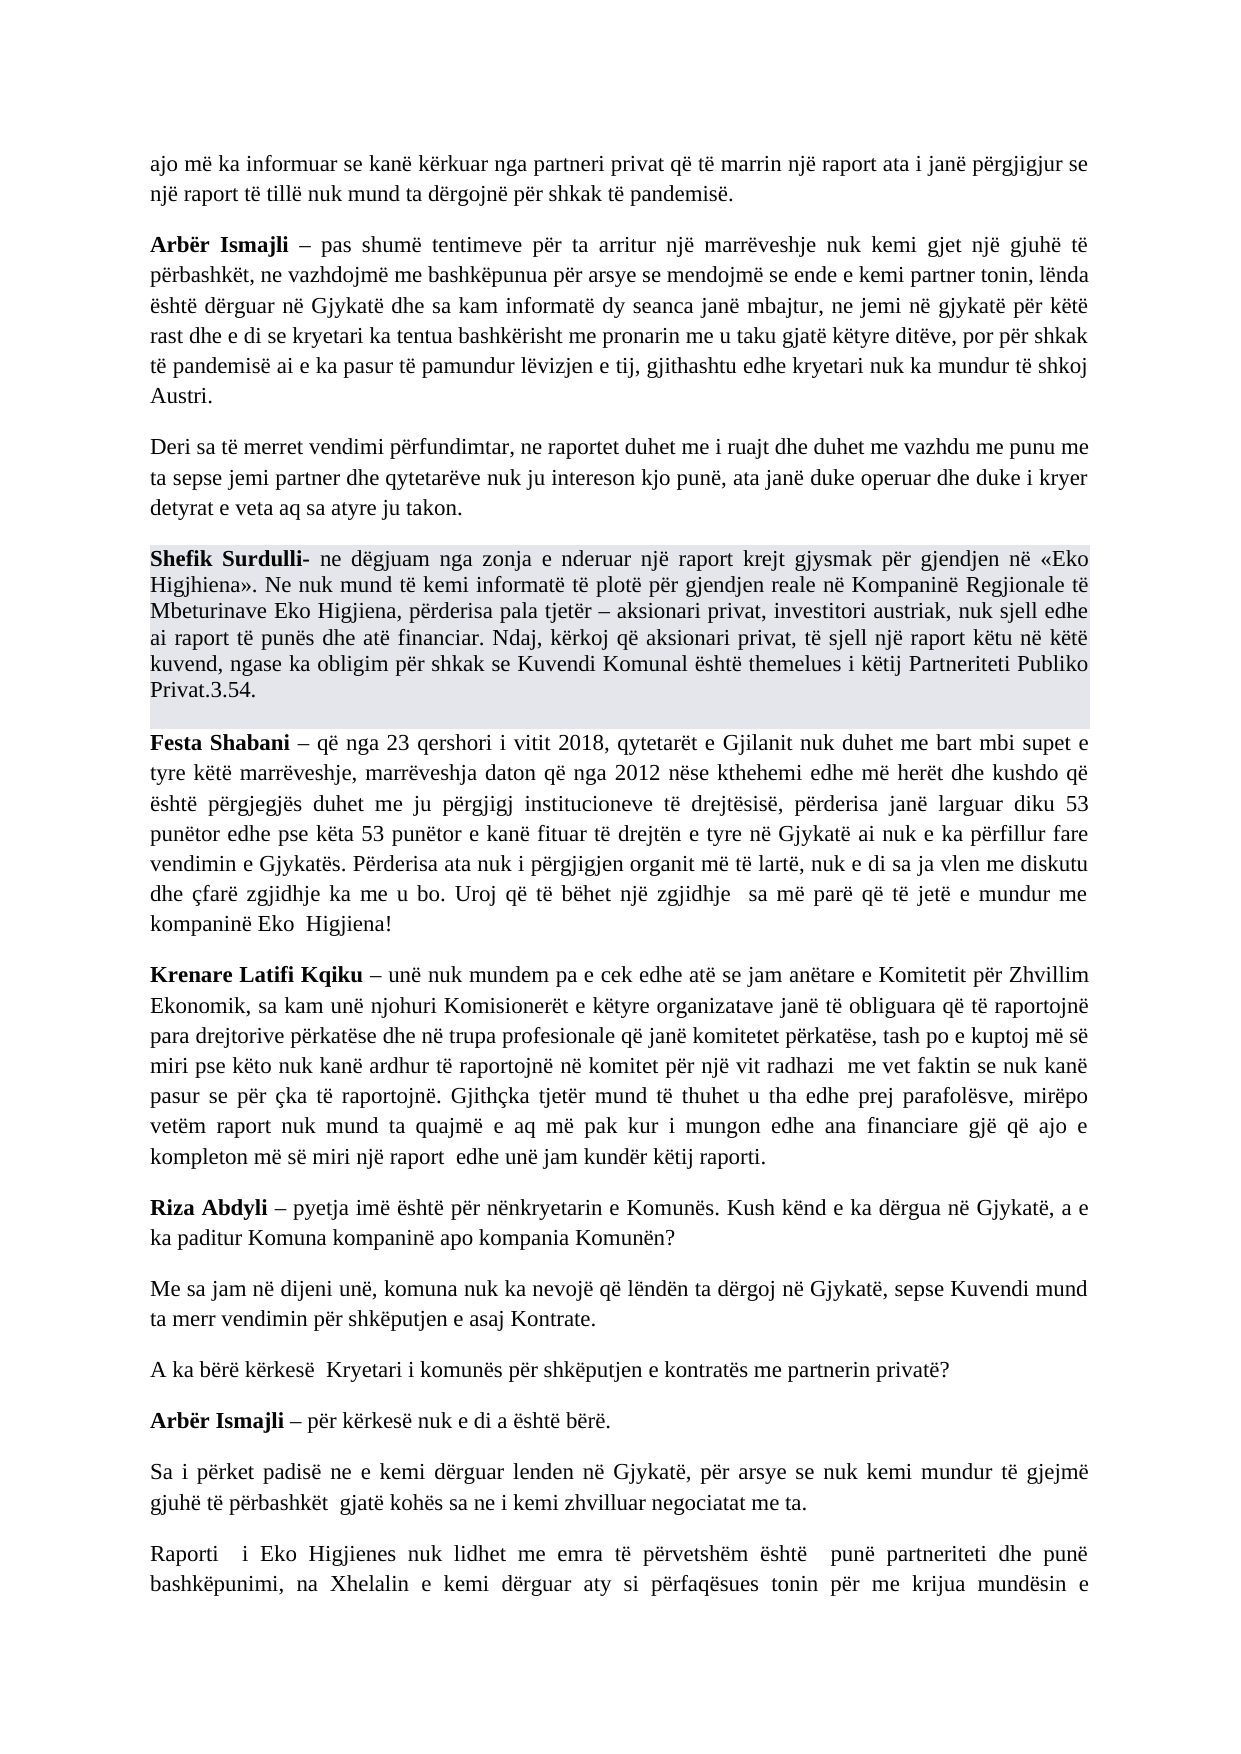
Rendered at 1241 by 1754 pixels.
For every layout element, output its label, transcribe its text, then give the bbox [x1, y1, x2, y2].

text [150, 1540, 1090, 1596]
text Riza Abdyli – pyetja imë është për nënkryetarin e Komunës. Kush kënd e ka dërgua në Gjykatë, a e ka paditur Komuna kompaninë apo kompania Komunën? [150, 1194, 1090, 1250]
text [150, 150, 1090, 207]
text Arbër Ismajli – për kërkesë nuk e di a është bërë. [150, 1407, 1090, 1434]
text Sa i përket padisë ne e kemi dërguar lenden në Gjykatë, për arsye se nuk kemi mundur të gjejmë gjuhë të përbashkët gjatë kohës sa ne i kemi zhvilluar negociatat me ta. [150, 1458, 1090, 1515]
text Festa Shabani – që nga 23 qershori i vitit 2018, qytetarët e Gjilanit nuk duhet me bart mbi supet e tyre këtë marrëveshje, marrëveshja daton që nga 2012 nëse kthehemi edhe më herët dhe kushdo që është përgjegjës duhet me ju përgjigj institucioneve të drejtësisë, përderisa janë larguar diku 53 punëtor edhe pse këta 53 punëtor e kanë fituar të drejtën e tyre në Gjykatë ai nuk e ka përfillur fare vendimin e Gjykatës. Përderisa ata nuk i përgjigjen organit më të lartë, nuk e di sa ja vlen me diskutu dhe çfarë zgjidhje ka me u bo. Uroj që të bëhet një zgjidhje sa më parë që të jetë e mundur me kompaninë Eko Higjiena! [150, 729, 1090, 937]
text Me sa jam në dijeni unë, komuna nuk ka nevojë që lëndën ta dërgoj në Gjykatë, sepse Kuvendi mund ta merr vendimin për shkëputjen e asaj Kontrate. [150, 1275, 1090, 1332]
text Arbër Ismajli – pas shumë tentimeve për ta arritur një marrëveshje nuk kemi gjet një gjuhë të përbashkët, ne vazhdojmë me bashkëpunua për arsye se mendojmë se ende e kemi partner tonin, lënda është dërguar në Gjykatë dhe sa kam informatë dy seanca janë mbajtur, ne jemi në gjykatë për këtë rast dhe e di se kryetari ka tentua bashkërisht me pronarin me u taku gjatë këtyre ditëve, por për shkak të pandemisë ai e ka pasur të pamundur lëvizjen e tij, gjithashtu edhe kryetari nuk ka mundur të shkoj Austri. [150, 231, 1090, 409]
text Krenare Latifi Kqiku – unë nuk mundem pa e cek edhe atë se jam anëtare e Komitetit për Zhvillim Ekonomik, sa kam unë njohuri Komisionerët e këtyre organizatave janë të obliguara që të raportojnë para drejtorive përkatëse dhe në trupa profesionale që janë komitetet përkatëse, tash po e kuptoj më së miri pse këto nuk kanë ardhur të raportojnë në komitet për një vit radhazi me vet faktin se nuk kanë pasur se për çka të raportojnë. Gjithçka tjetër mund të thuhet u tha edhe prej parafolësve, mirëpo vetëm raport nuk mund ta quajmë e aq më pak kur i mungon edhe ana financiare gjë që ajo e kompleton më së miri një raport edhe unë jam kundër këtij raporti. [150, 962, 1090, 1169]
text Deri sa të merret vendimi përfundimtar, ne raportet duhet me i ruajt dhe duhet me vazhdu me punu me ta sepse jemi partner dhe qytetarëve nuk ju intereson kjo punë, ata janë duke operuar dhe duke i kryer detyrat e veta aq sa atyre ju takon. [150, 433, 1090, 520]
text A ka bërë kërkesë Kryetari i komunës për shkëputjen e kontratës me partnerin privatë? [150, 1356, 1090, 1383]
text Shefik Surdulli- ne dëgjuam nga zonja e nderuar një raport krejt gjysmak për gjendjen në «Eko Higjhiena». Ne nuk mund të kemi informatë të plotë për gjendjen reale në Kompaninë Regjionale të Mbeturinave Eko Higjiena, përderisa pala tjetër – aksionari privat, investitori austriak, nuk sjell edhe ai raport të punës dhe atë financiar. Ndaj, kërkoj që aksionari privat, të sjell një raport këtu në këtë kuvend, ngase ka obligim për shkak se Kuvendi Komunal është themelues i këtij Partneriteti Publiko Privat.3.54. [150, 545, 1090, 703]
